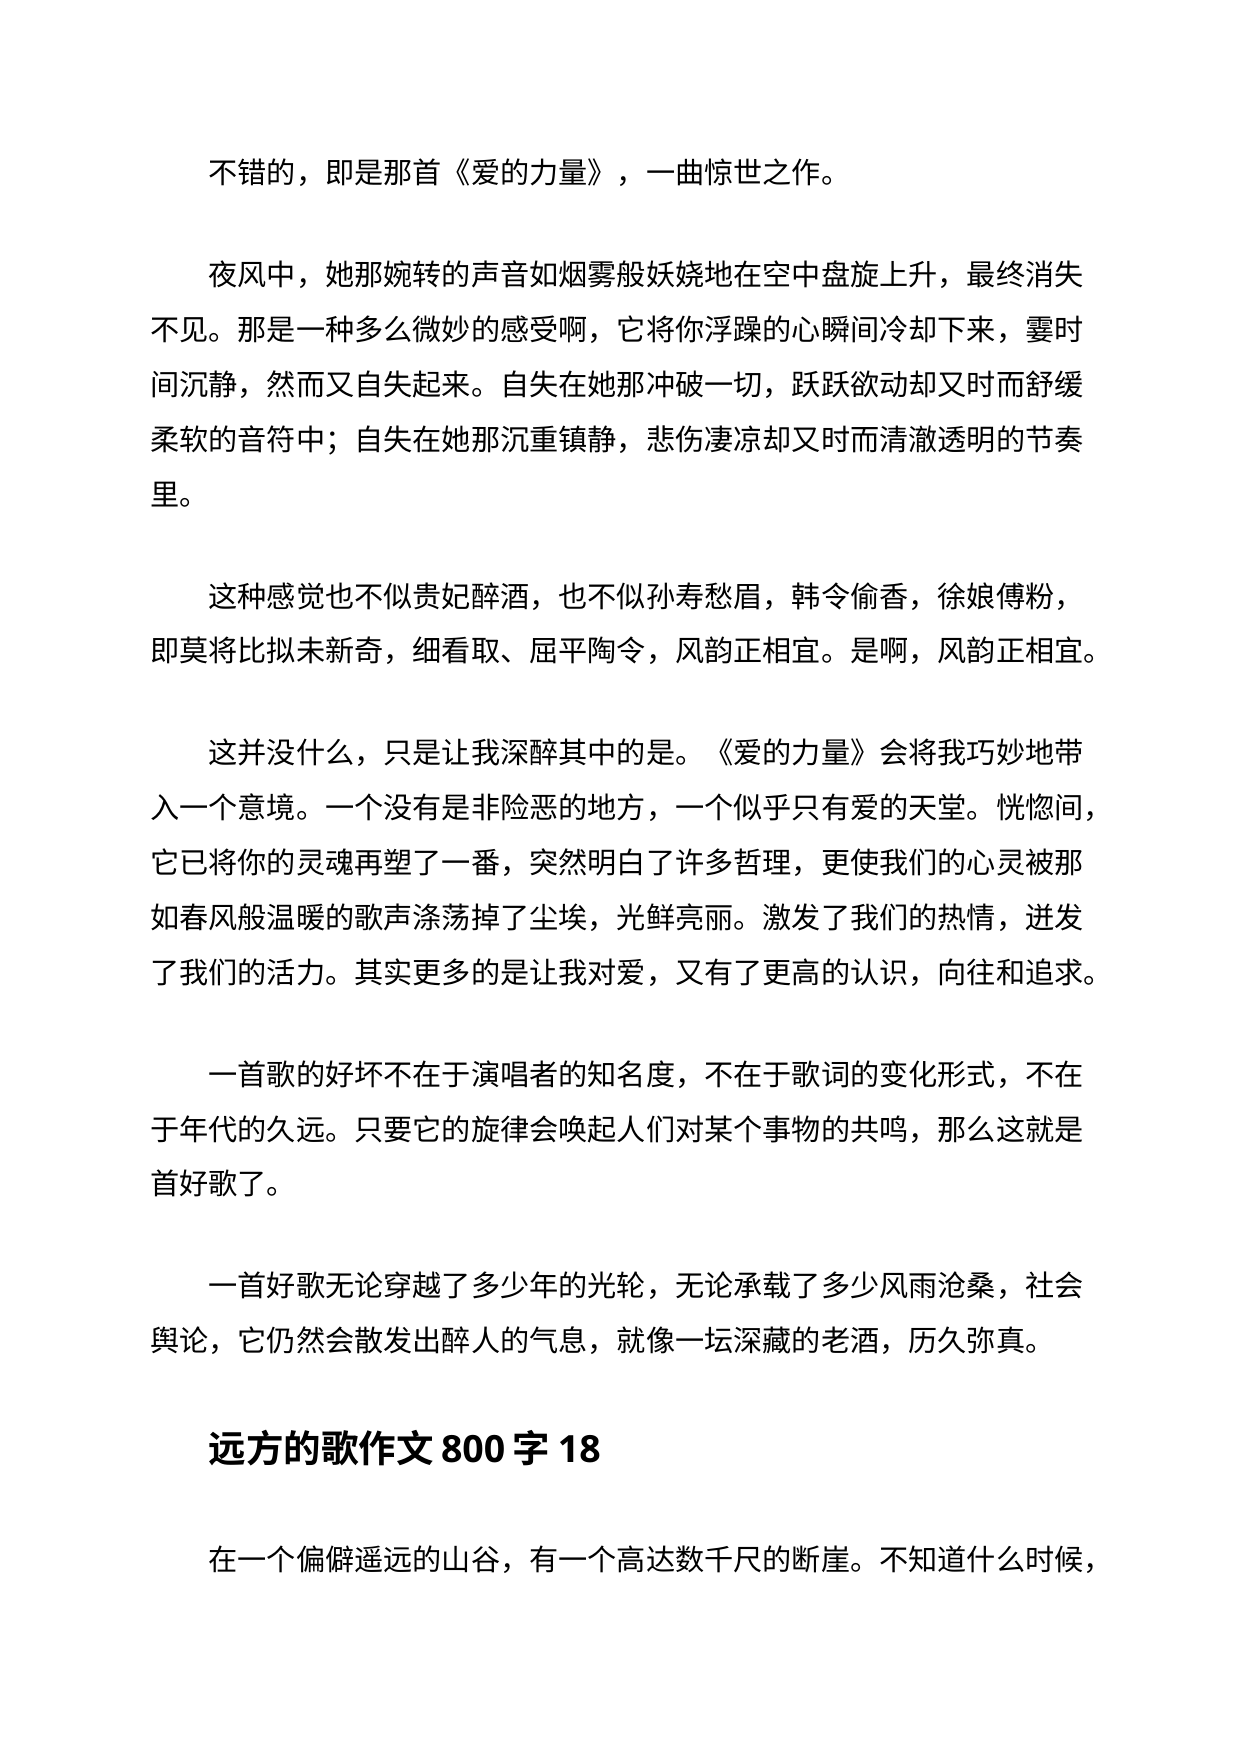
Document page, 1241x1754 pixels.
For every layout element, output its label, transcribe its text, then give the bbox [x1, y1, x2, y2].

text 这种感觉也不似贵妃醉酒，也不似孙寿愁眉，韩令偷香，徐娘傅粉，即莫将比拟未新奇，细看取、屈平陶令，风韵正相宜。是啊，风韵正相宜。 [150, 573, 1090, 670]
text 一首好歌无论穿越了多少年的光轮，无论承载了多少风雨沧桑，社会舆论，它仍然会散发出醉人的气息，就像一坛深藏的老酒，历久弥真。 [150, 1263, 1090, 1360]
text 这并没什么，只是让我深醉其中的是。《爱的力量》会将我巧妙地带入一个意境。一个没有是非险恶的地方，一个似乎只有爱的天堂。恍惚间，它已将你的灵魂再塑了一番，突然明白了许多哲理，更使我们的心灵被那如春风般温暖的歌声涤荡掉了尘埃，光鲜亮丽。激发了我们的热情，迸发了我们的活力。其实更多的是让我对爱，又有了更高的认识，向往和追求。 [150, 730, 1090, 992]
text 远方的歌作文800字18 [150, 1419, 1090, 1474]
text 夜风中，她那婉转的声音如烟雾般妖娆地在空中盘旋上升，最终消失不见。那是一种多么微妙的感受啊，它将你浮躁的心瞬间冷却下来，霎时间沉静，然而又自失起来。自失在她那冲破一切，跃跃欲动却又时而舒缓柔软的音符中；自失在她那沉重镇静，悲伤凄凉却又时而清澈透明的节奏里。 [150, 252, 1090, 514]
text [150, 1537, 1090, 1579]
text 不错的，即是那首《爱的力量》，一曲惊世之作。 [150, 150, 1090, 192]
text 一首歌的好坏不在于演唱者的知名度，不在于歌词的变化形式，不在于年代的久远。只要它的旋律会唤起人们对某个事物的共鸣，那么这就是首好歌了。 [150, 1051, 1090, 1203]
